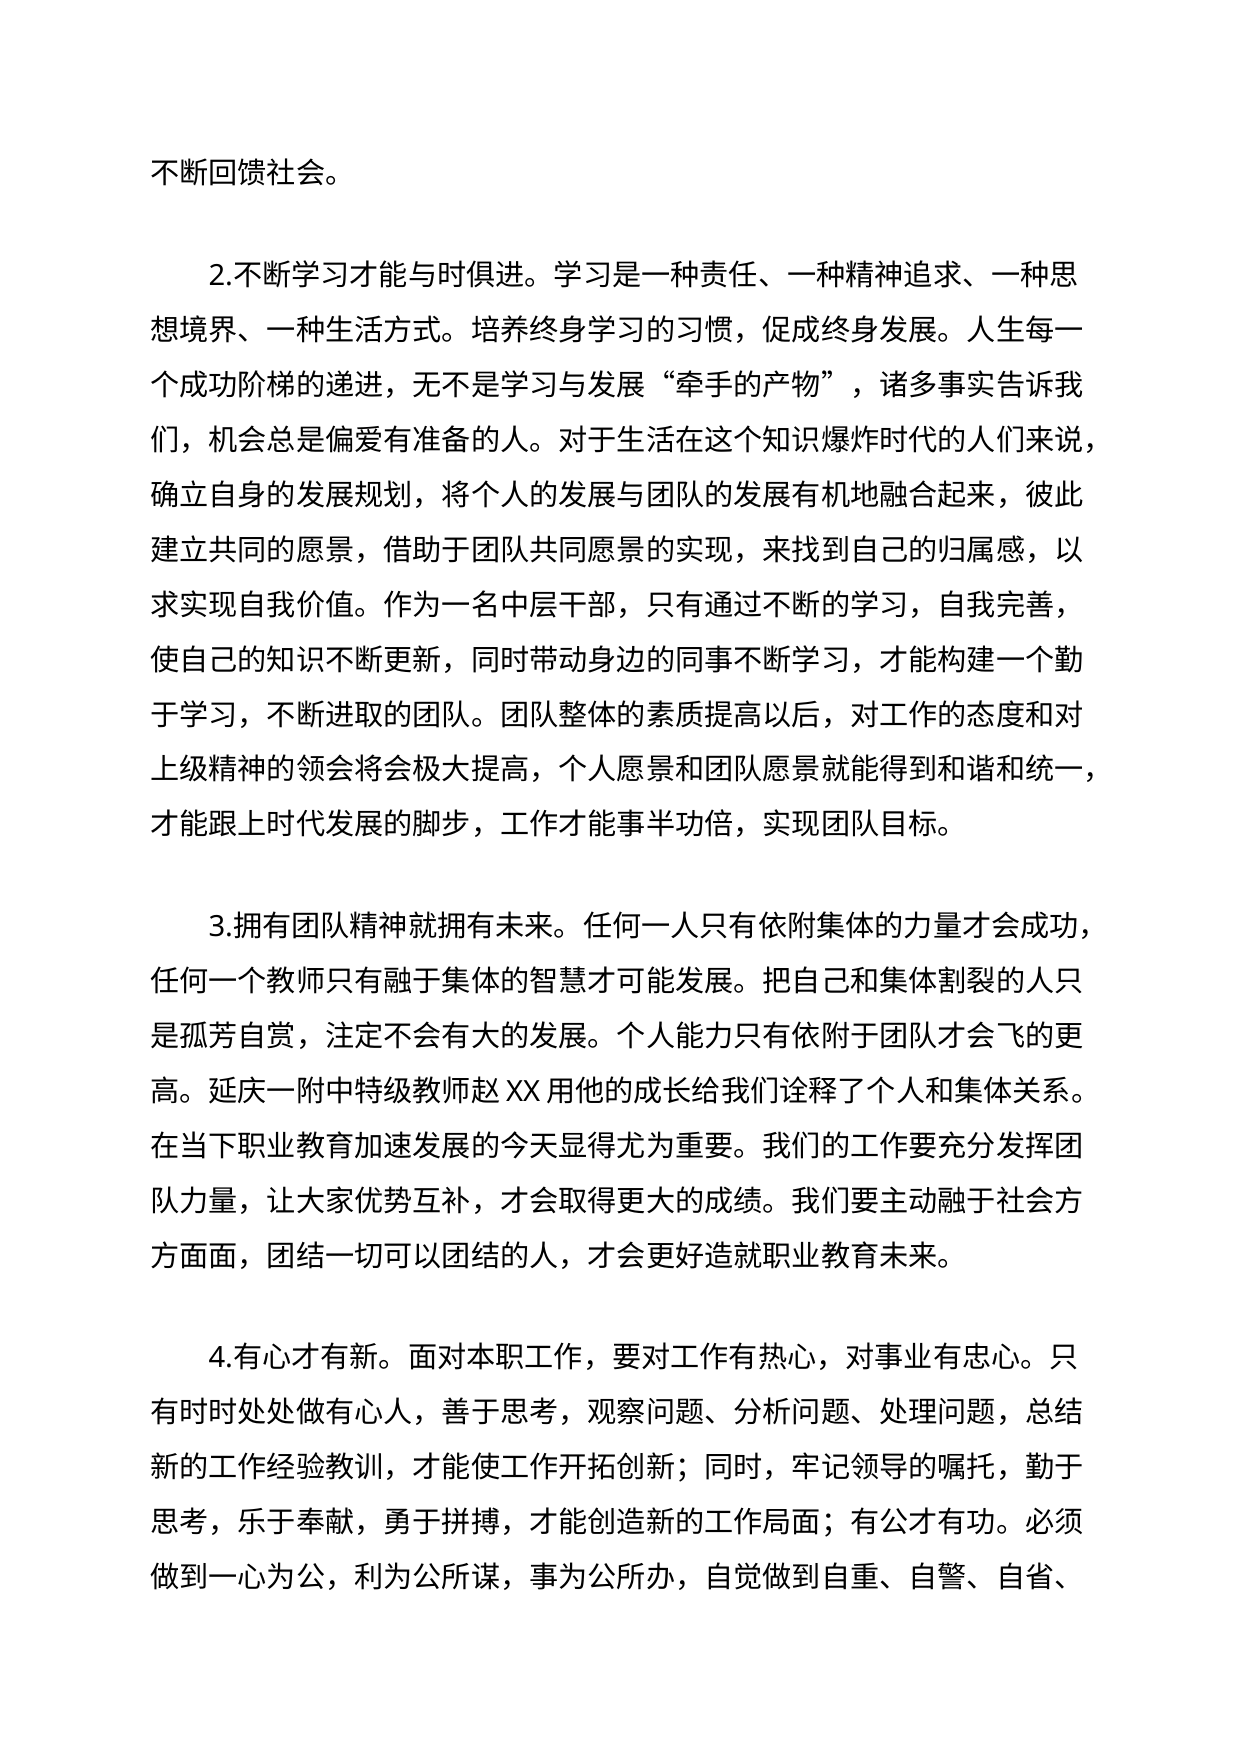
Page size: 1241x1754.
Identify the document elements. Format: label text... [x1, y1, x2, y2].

text 3.拥有团队精神就拥有未来。任何一人只有依附集体的力量才会成功，任何一个教师只有融于集体的智慧才可能发展。把自己和集体割裂的人只是孤芳自赏，注定不会有大的发展。个人能力只有依附于团队才会飞的更高。延庆一附中特级教师赵XX用他的成长给我们诠释了个人和集体关系。在当下职业教育加速发展的今天显得尤为重要。我们的工作要充分发挥团队力量，让大家优势互补，才会取得更大的成绩。我们要主动融于社会方方面面，团结一切可以团结的人，才会更好造就职业教育未来。 [150, 903, 1090, 1274]
text 2.不断学习才能与时俱进。学习是一种责任、一种精神追求、一种思想境界、一种生活方式。培养终身学习的习惯，促成终身发展。人生每一个成功阶梯的递进，无不是学习与发展“牵手的产物”，诸多事实告诉我们，机会总是偏爱有准备的人。对于生活在这个知识爆炸时代的人们来说，确立自身的发展规划，将个人的发展与团队的发展有机地融合起来，彼此建立共同的愿景，借助于团队共同愿景的实现，来找到自己的归属感，以求实现自我价值。作为一名中层干部，只有通过不断的学习，自我完善，使自己的知识不断更新，同时带动身边的同事不断学习，才能构建一个勤于学习，不断进取的团队。团队整体的素质提高以后，对工作的态度和对上级精神的领会将会极大提高，个人愿景和团队愿景就能得到和谐和统一，才能跟上时代发展的脚步，工作才能事半功倍，实现团队目标。 [150, 252, 1090, 843]
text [150, 1334, 1090, 1596]
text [150, 150, 1090, 192]
